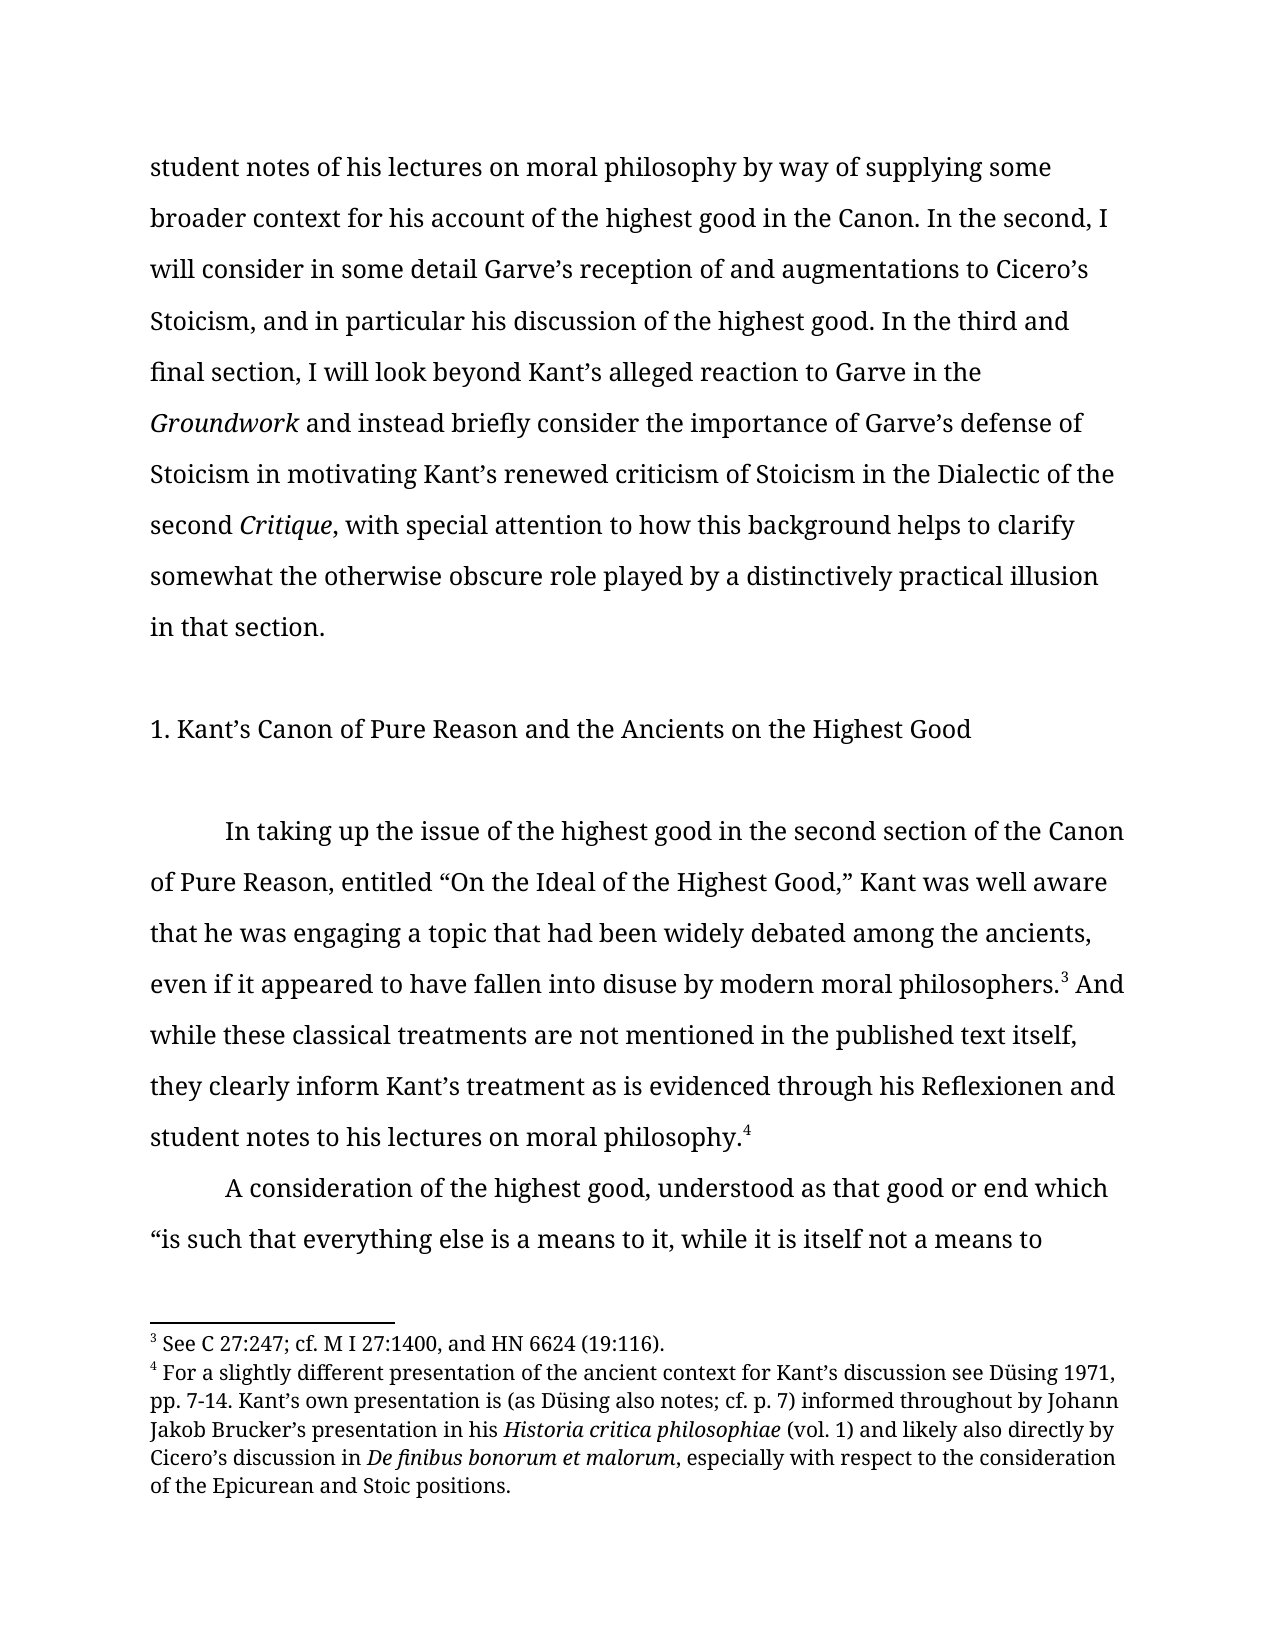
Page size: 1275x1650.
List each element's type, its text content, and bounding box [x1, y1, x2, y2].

text 1. Kant’s Canon of Pure Reason and the Ancients on the Highest Good [150, 711, 1125, 746]
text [150, 150, 1125, 643]
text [150, 1171, 1125, 1256]
text In taking up the issue of the highest good in the second section of the Canon of Pure Reason, entitled “On the Ideal of the Highest Good,” Kant was well aware that he was engaging a topic that had been widely debated among the ancients, even if it appeared to have fallen into disuse by modern moral philosophers. And while these classical treatments are not mentioned in the published text itself, they clearly inform Kant’s treatment as is evidenced through his Reflexionen and student notes to his lectures on moral philosophy. [150, 813, 1125, 1154]
